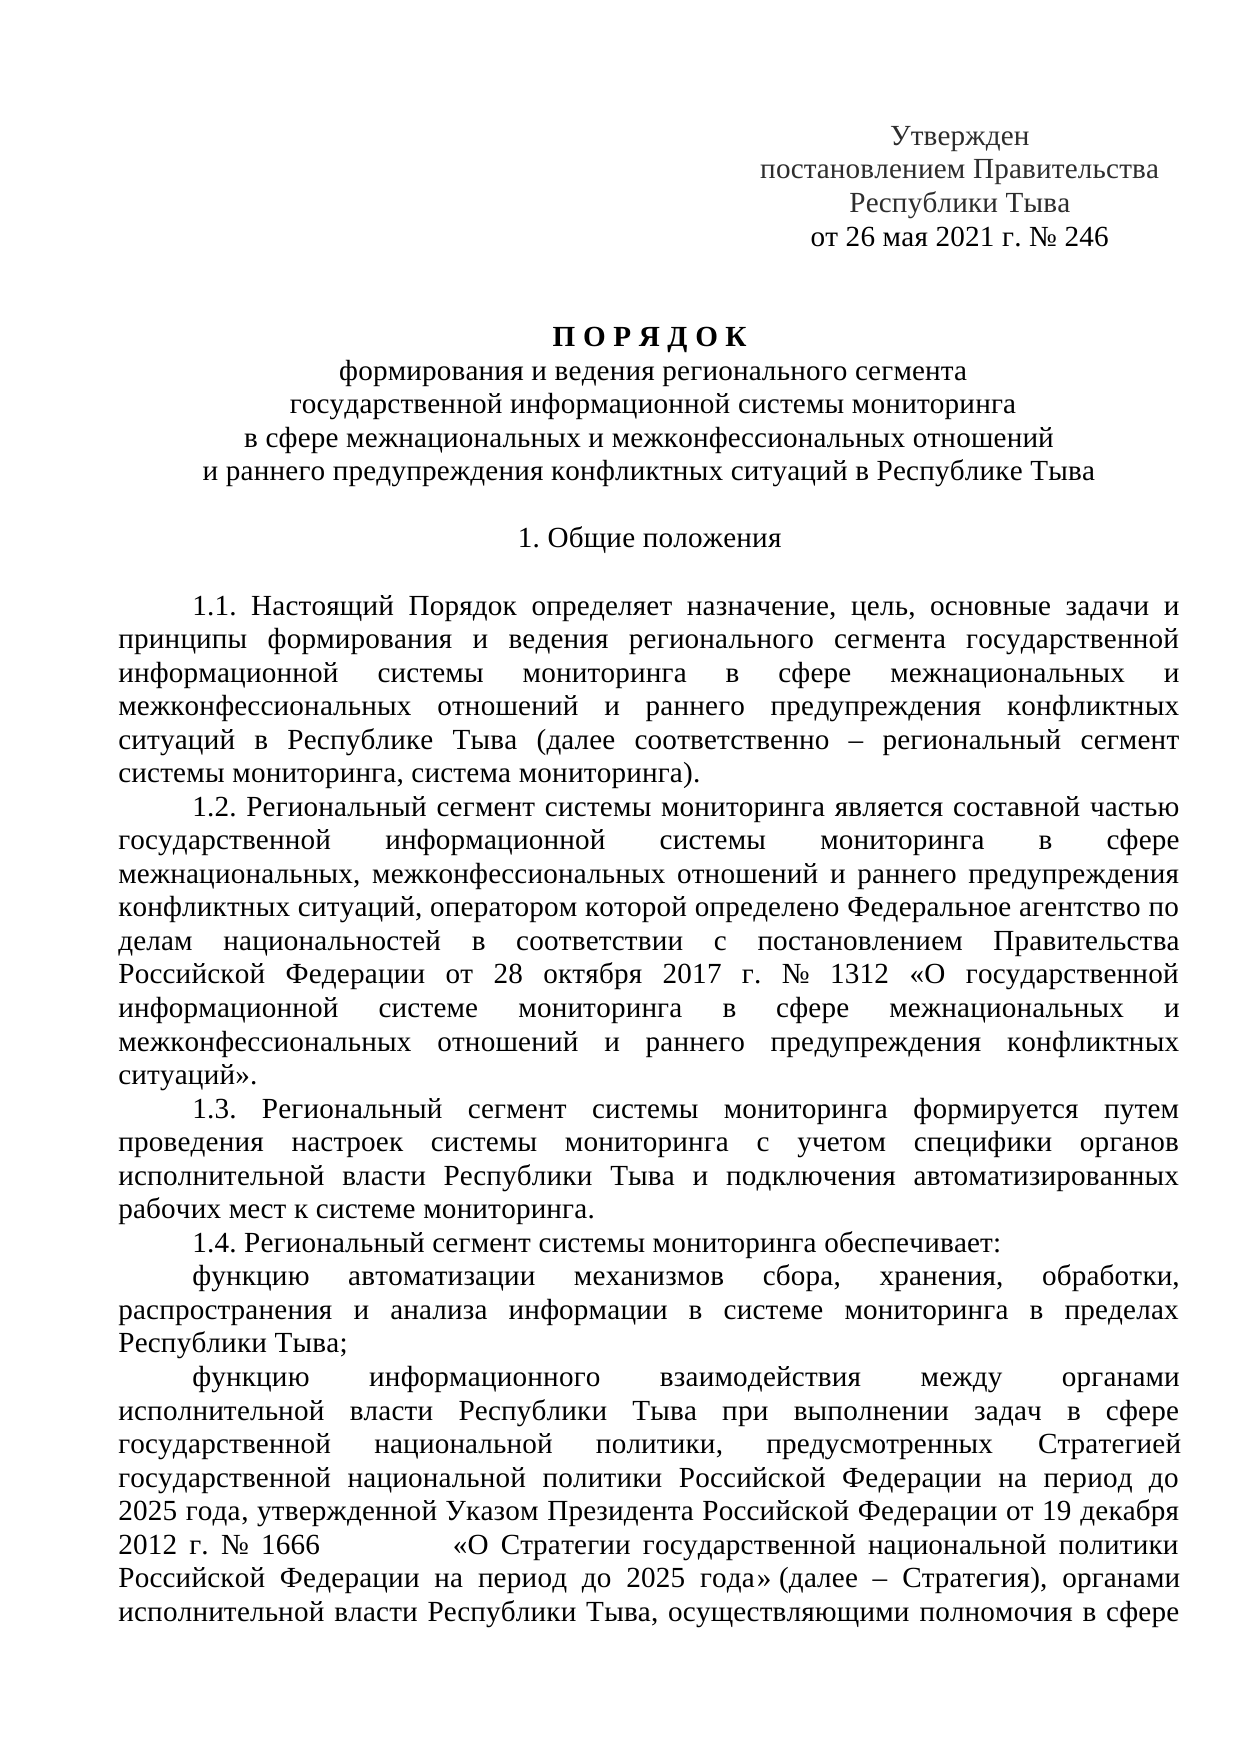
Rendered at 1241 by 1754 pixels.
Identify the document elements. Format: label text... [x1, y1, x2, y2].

text государственной информационной системы мониторинга [118, 386, 1181, 420]
text Утвержден [738, 118, 1181, 152]
text 1.4. Региональный сегмент системы мониторинга обеспечивает: [118, 1225, 1181, 1258]
text 1.3. Региональный сегмент системы мониторинга формируется путем проведения настроек системы мониторинга с учетом специфики органов исполнительной власти Республики Тыва и подключения автоматизированных рабочих мест к системе мониторинга. [118, 1091, 1181, 1225]
text от 26 мая 2021 г. № 246 [738, 219, 1181, 252]
text 1.2. Региональный сегмент системы мониторинга является составной частью государственной информационной системы мониторинга в сфере межнациональных, межконфессиональных отношений и раннего предупреждения конфликтных ситуаций, оператором которой определено Федеральное агентство по делам национальностей в соответствии с постановлением Правительства Российской Федерации от 28 октября 2017 г. № 1312 «О государственной информационной системе мониторинга в сфере межнациональных и межконфессиональных отношений и раннего предупреждения конфликтных ситуаций». [118, 789, 1181, 1091]
text 1.1. Настоящий Порядок определяет назначение, цель, основные задачи и принципы формирования и ведения регионального сегмента государственной информационной системы мониторинга в сфере межнациональных и межконфессиональных отношений и раннего предупреждения конфликтных ситуаций в Республике Тыва (далее соответственно – региональный сегмент системы мониторинга, система мониторинга). [118, 588, 1181, 789]
text функцию автоматизации механизмов сбора, хранения, обработки, распространения и анализа информации в системе мониторинга в пределах Республики Тыва; [118, 1258, 1181, 1359]
text и раннего предупреждения конфликтных ситуаций в Республике Тыва [118, 453, 1181, 487]
text формирования и ведения регионального сегмента [118, 353, 1181, 386]
text П О Р Я Д О К [118, 319, 1181, 353]
text 1. Общие положения [118, 521, 1181, 554]
text в сфере межнациональных и межконфессиональных отношений [118, 420, 1181, 453]
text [118, 1359, 1181, 1627]
text постановлением Правительства Республики Тыва [738, 152, 1181, 219]
